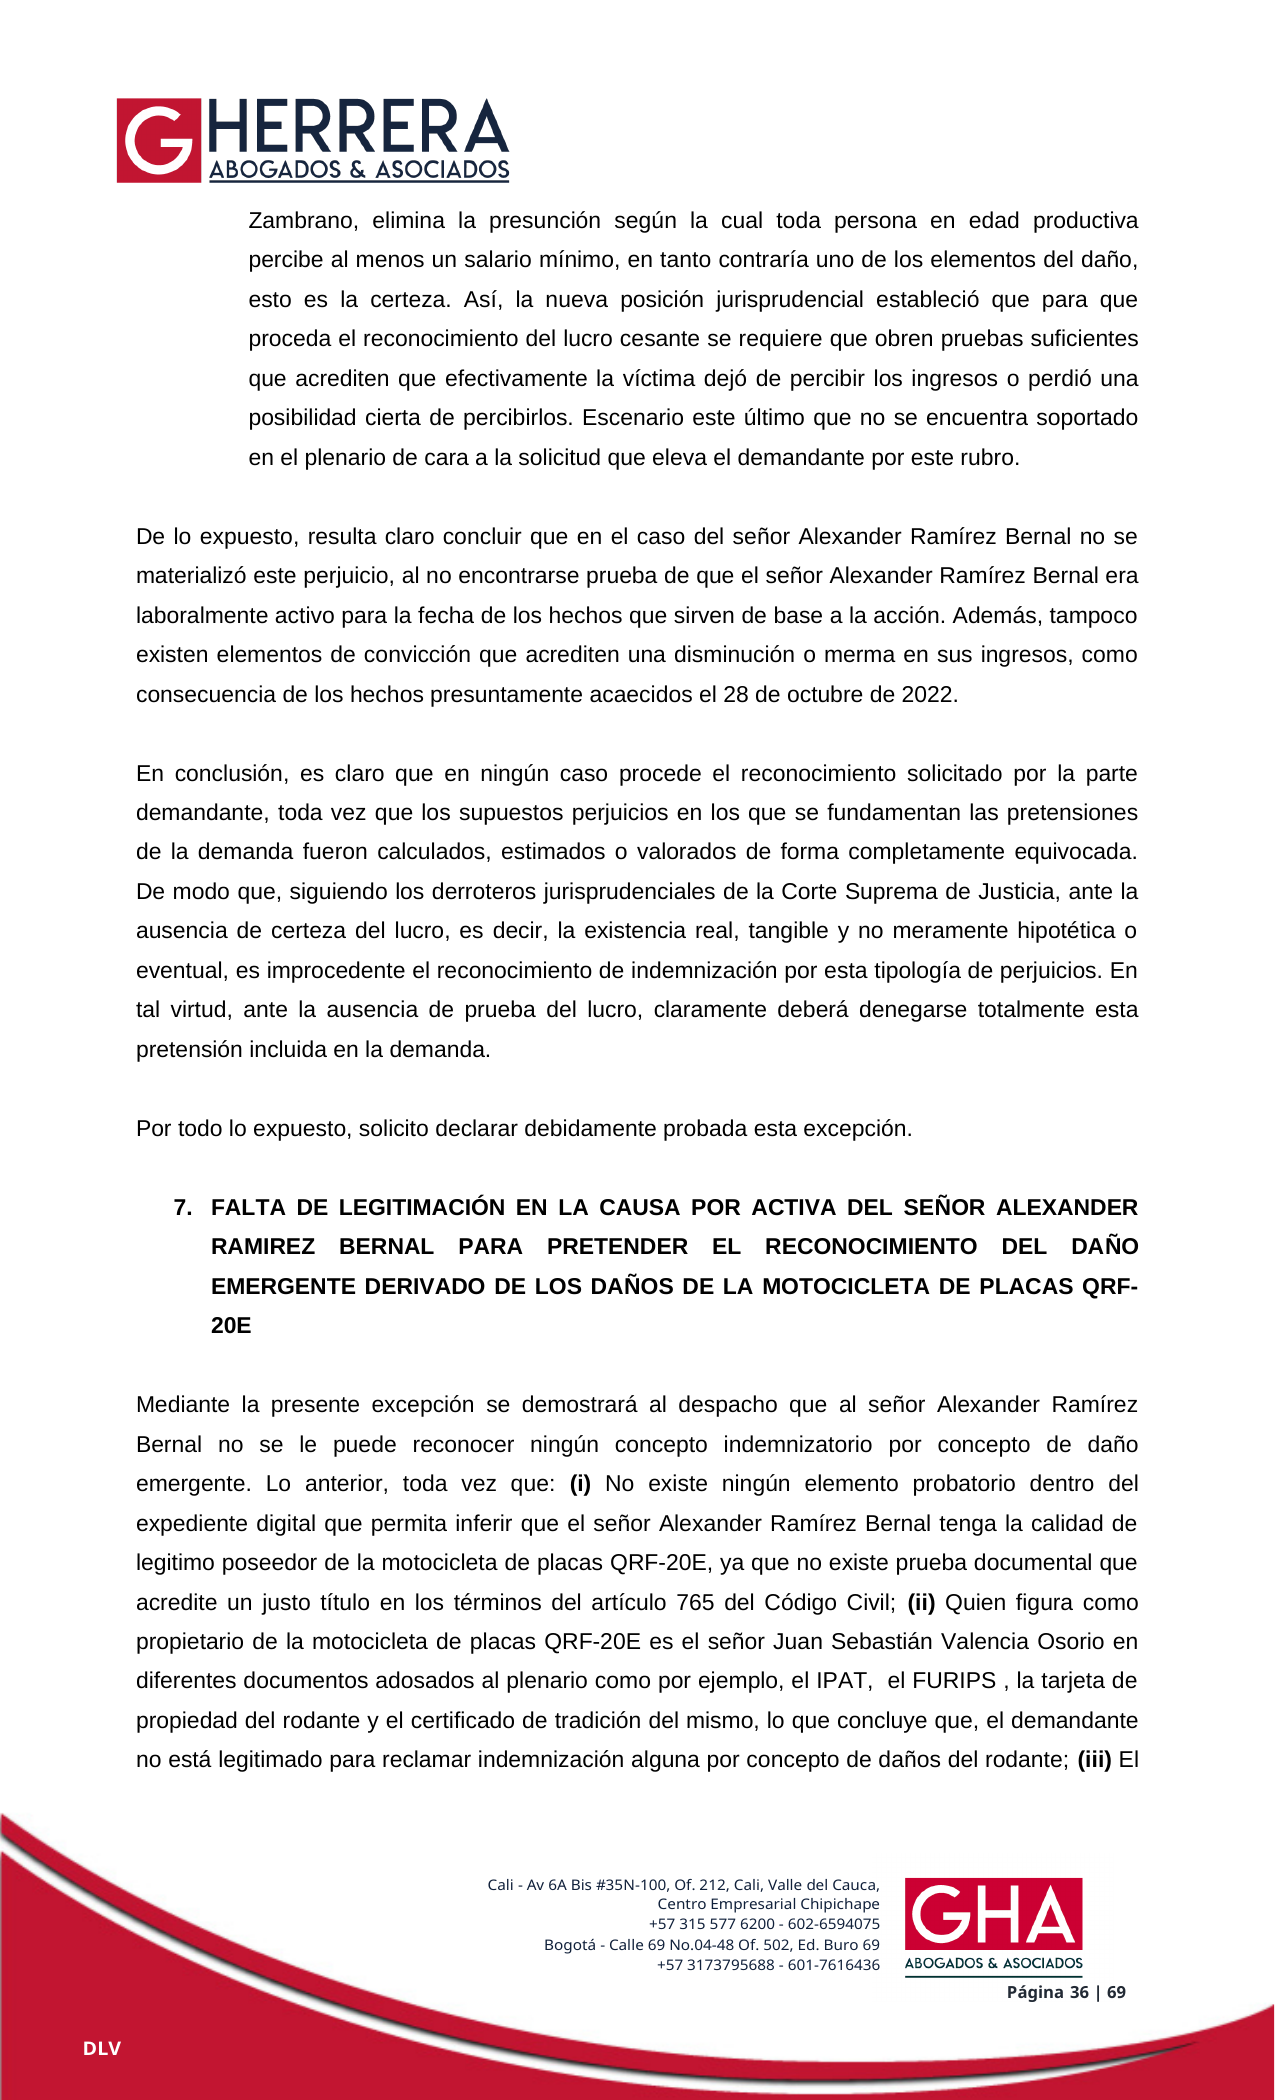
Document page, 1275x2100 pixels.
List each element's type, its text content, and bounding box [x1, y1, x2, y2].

picture [96, 75, 529, 206]
text En conclusión, es claro que en ningún caso procede el reconocimiento solicitado por la parte demandante, toda vez que los supuestos perjuicios en los que se fundamentan las pretensiones de la demanda fueron calculados, estimados o valorados de forma completamente equivocada. De modo que, siguiendo los derroteros jurisprudenciales de la Corte Suprema de Justicia, ante la ausencia de certeza del lucro, es decir, la existencia real, tangible y no meramente hipotética o eventual, es improcedente el reconocimiento de indemnización por esta tipología de perjuicios. En tal virtud, ante la ausencia de prueba del lucro, claramente deberá denegarse totalmente esta pretensión incluida en la demanda. [136, 759, 1139, 1062]
picture [0, 1801, 1275, 2100]
text De lo expuesto, resulta claro concluir que en el caso del señor Alexander Ramírez Bernal no se materializó este perjuicio, al no encontrarse prueba de que el señor Alexander Ramírez Bernal era laboralmente activo para la fecha de los hechos que sirven de base a la acción. Además, tampoco existen elementos de convicción que acrediten una disminución o merma en sus ingresos, como consecuencia de los hechos presuntamente acaecidos el 28 de octubre de 2022. [136, 523, 1139, 707]
subtitle FALTA DE LEGITIMACIÓN EN LA CAUSA POR ACTIVA DEL SEÑOR ALEXANDER RAMIREZ BERNAL PARA PRETENDER EL RECONOCIMIENTO DEL DAÑO EMERGENTE DERIVADO DE LOS DAÑOS DE LA MOTOCICLETA DE PLACAS QRF-20E [173, 1194, 1139, 1338]
text Por todo lo expuesto, solicito declarar debidamente probada esta excepción. [136, 1115, 1139, 1141]
